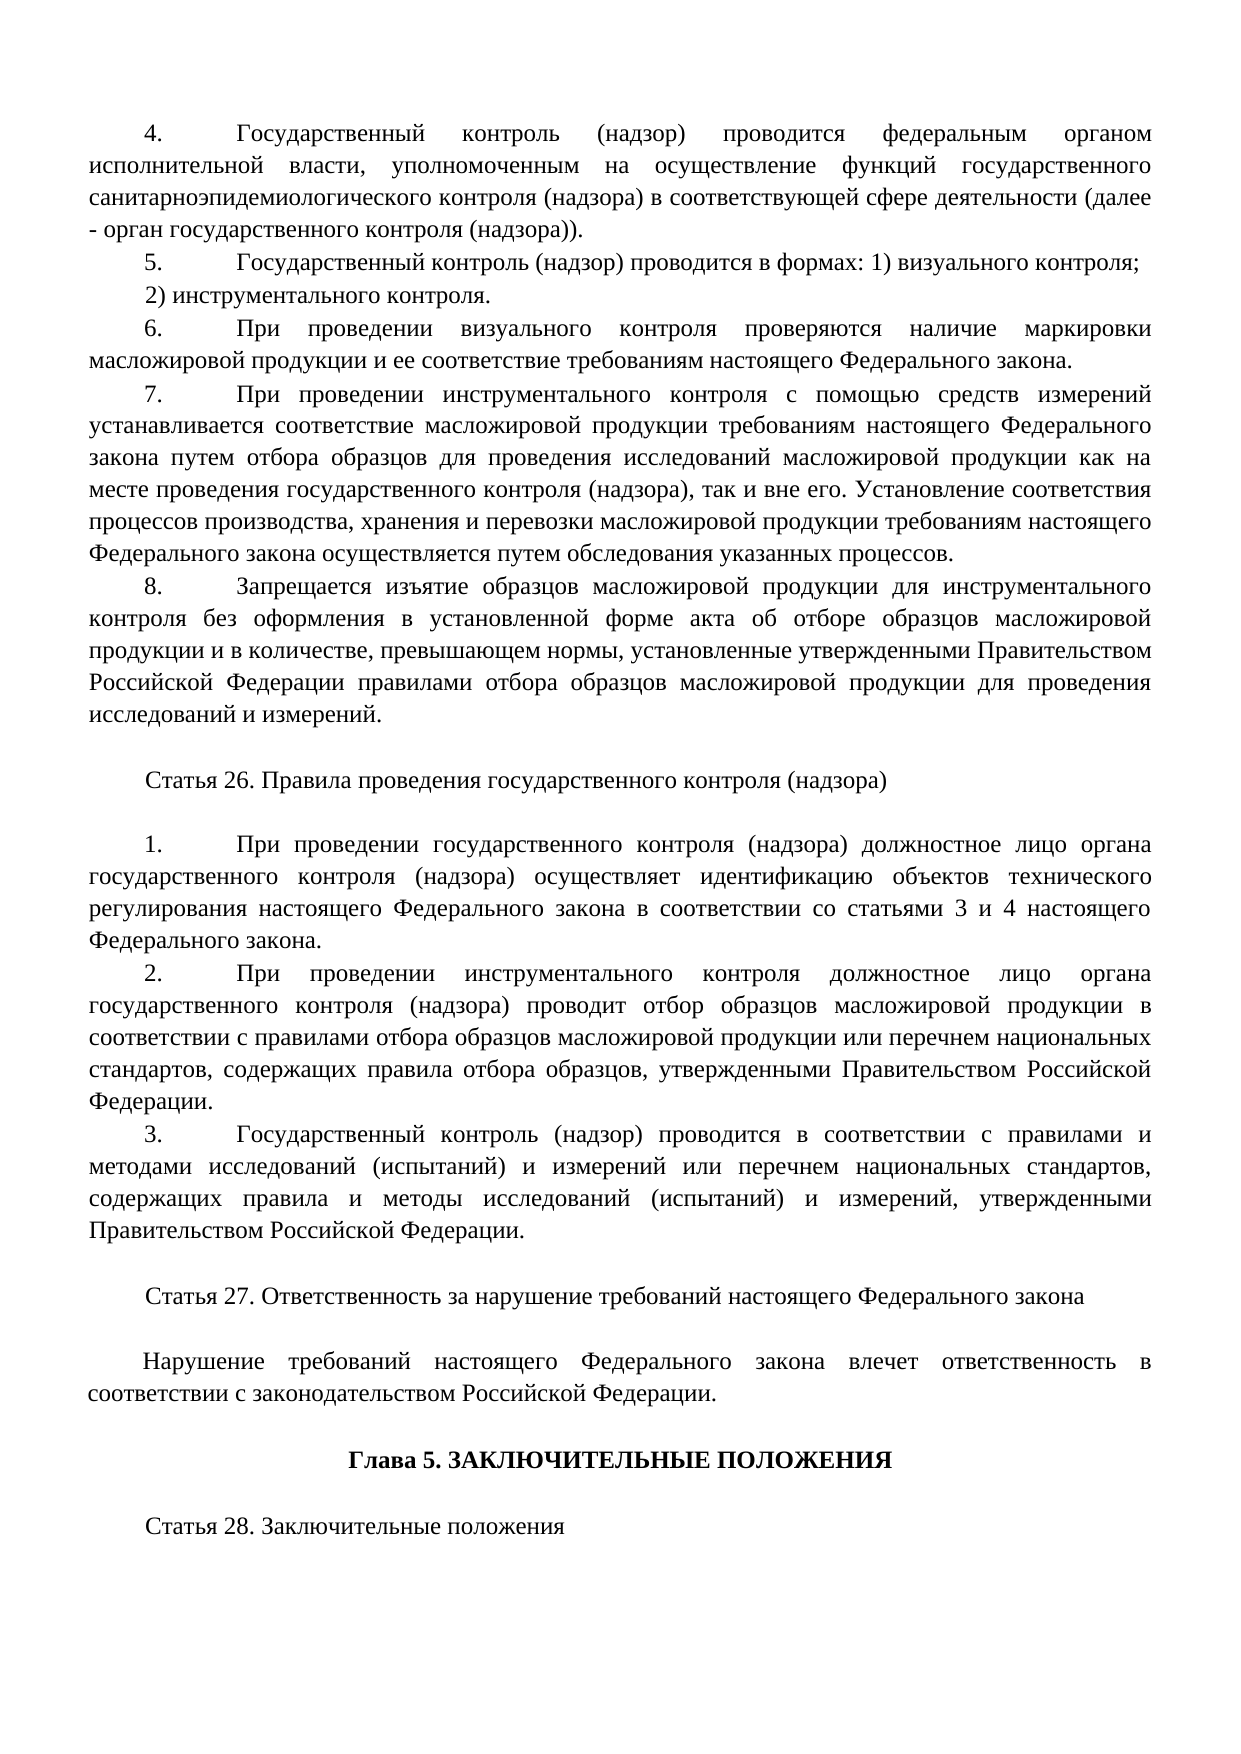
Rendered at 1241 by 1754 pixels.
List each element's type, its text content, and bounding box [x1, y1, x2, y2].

list Государственный контроль (надзор) проводится федеральным органом исполнительной власти, уполномоченным на осуществление функций государственного санитарноэпидемиологического контроля (надзора) в соответствующей сфере деятельности (далее - орган государственного контроля (надзора)). [89, 118, 1152, 243]
list Государственный контроль (надзор) проводится в соответствии с правилами и методами исследований (испытаний) и измерений или перечнем национальных стандартов, содержащих правила и методы исследований (испытаний) и измерений, утвержденными Правительством Российской Федерации. [89, 1119, 1152, 1243]
text Статья 27. Ответственность за нарушение требований настоящего Федерального закона [145, 1281, 1152, 1310]
list Запрещается изъятие образцов масложировой продукции для инструментального контроля без оформления в установленной форме акта об отборе образцов масложировой продукции и в количестве, превышающем нормы, установленные утвержденными Правительством Российской Федерации правилами отбора образцов масложировой продукции для проведения исследований и измерений. [89, 571, 1152, 727]
list При проведении государственного контроля (надзора) должностное лицо органа государственного контроля (надзора) осуществляет идентификацию объектов технического регулирования настоящего Федерального закона в соответствии со статьями 3 и 4 настоящего Федерального закона. [89, 829, 1152, 954]
subtitle Глава 5. ЗАКЛЮЧИТЕЛЬНЫЕ ПОЛОЖЕНИЯ [89, 1445, 1152, 1474]
text Статья 26. Правила проведения государственного контроля (надзора) [145, 765, 1152, 794]
list При проведении визуального контроля проверяются наличие маркировки масложировой продукции и ее соответствие требованиям настоящего Федерального закона. [89, 313, 1152, 374]
list При проведении инструментального контроля с помощью средств измерений устанавливается соответствие масложировой продукции требованиям настоящего Федерального закона путем отбора образцов для проведения исследований масложировой продукции как на месте проведения государственного контроля (надзора), так и вне его. Установление соответствия процессов производства, хранения и перевозки масложировой продукции требованиям настоящего Федерального закона осуществляется путем обследования указанных процессов. [89, 379, 1152, 567]
list Государственный контроль (надзор) проводится в формах: 1) визуального контроля; [89, 247, 1152, 276]
text Статья 28. Заключительные положения [145, 1511, 1152, 1539]
list При проведении инструментального контроля должностное лицо органа государственного контроля (надзора) проводит отбор образцов масложировой продукции в соответствии с правилами отбора образцов масложировой продукции или перечнем национальных стандартов, содержащих правила отбора образцов, утвержденными Правительством Российской Федерации. [89, 958, 1152, 1115]
text 2) инструментального контроля. [145, 280, 1152, 309]
text Нарушение требований настоящего Федерального закона влечет ответственность в соответствии с законодательством Российской Федерации. [87, 1346, 1152, 1406]
